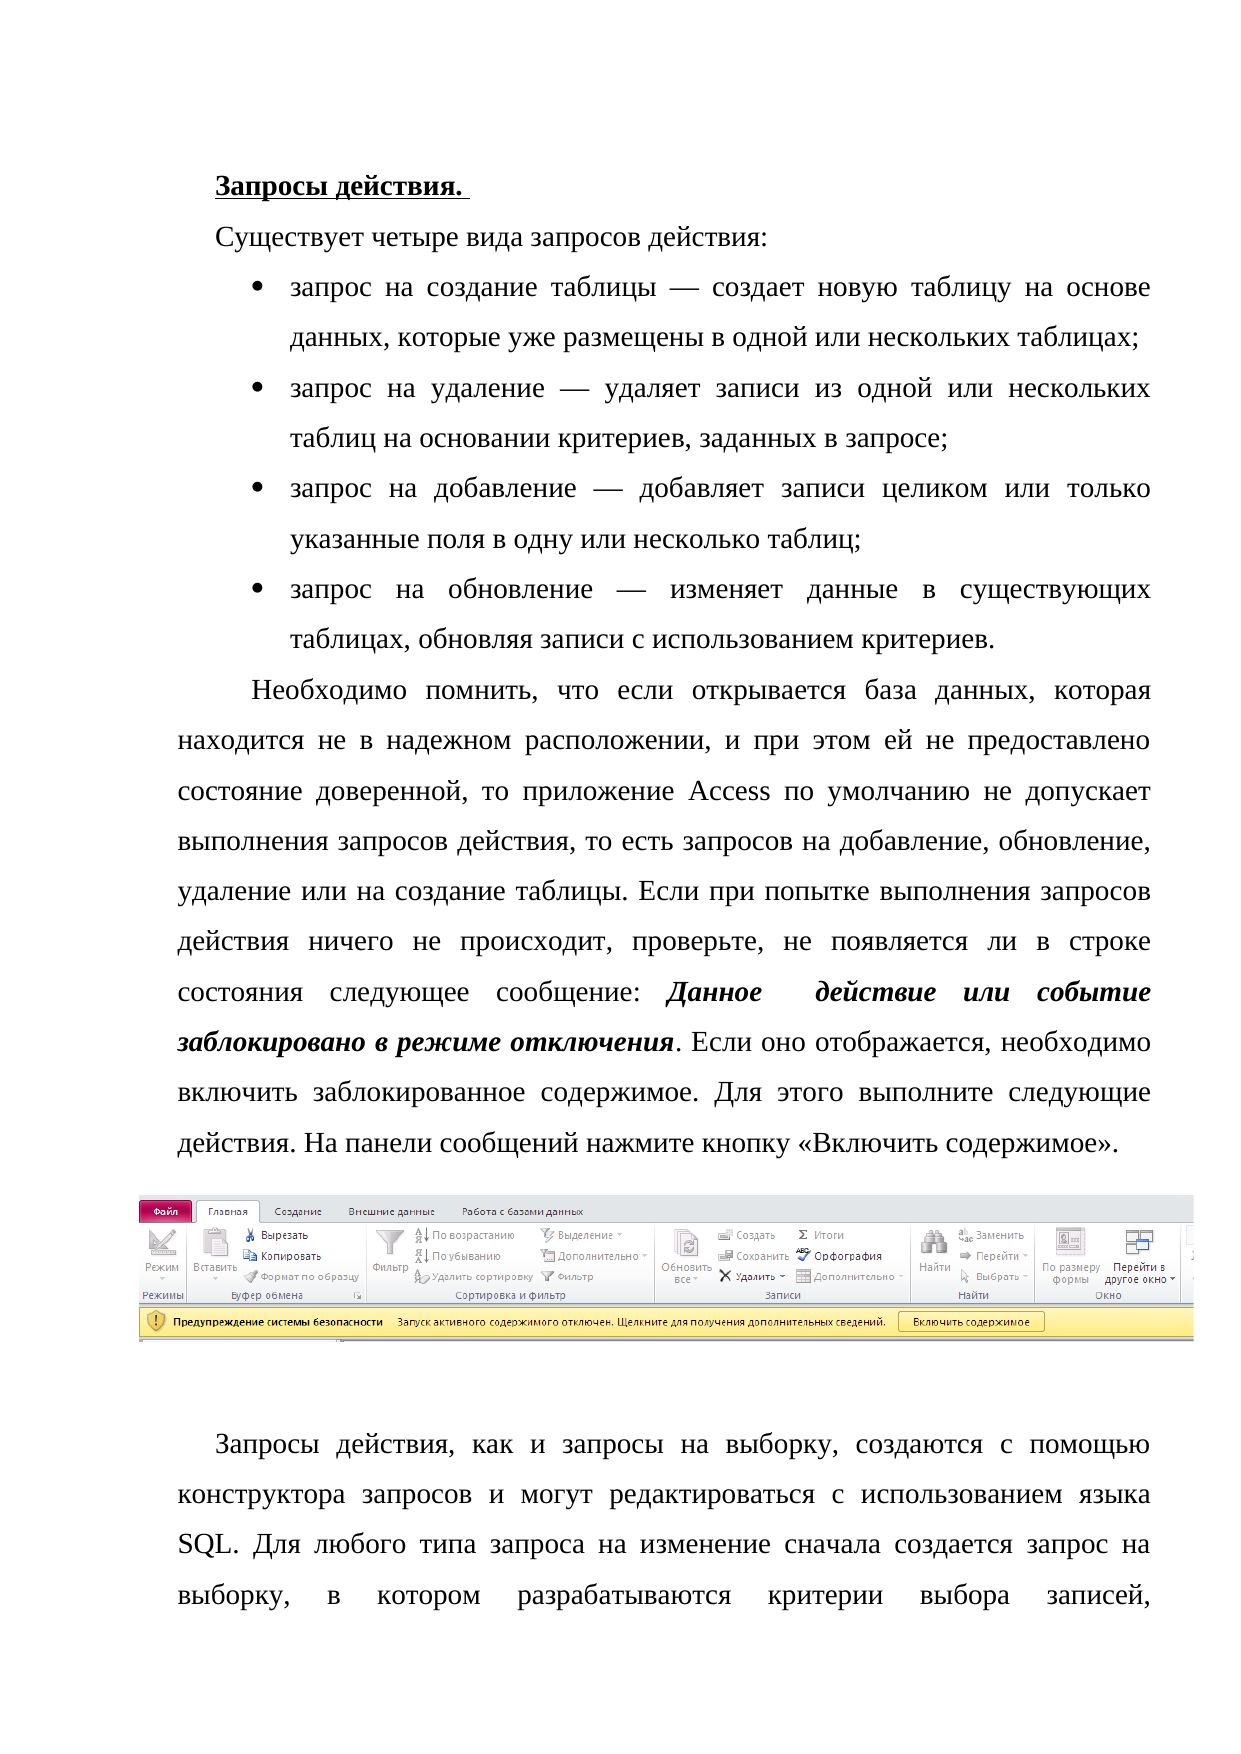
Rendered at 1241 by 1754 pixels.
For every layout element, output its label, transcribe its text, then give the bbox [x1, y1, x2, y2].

text Существует четыре вида запросов действия: [177, 219, 1152, 252]
list запрос на удаление — удаляет записи из одной или нескольких таблиц на основании критериев, заданных в запросе; [252, 370, 1152, 454]
list запрос на обновление — изменяет данные в существующих таблицах, обновляя записи с использованием критериев. [252, 571, 1152, 655]
text Необходимо помнить, что если открывается база данных, которая находится не в надежном расположении, и при этом ей не предоставлено состояние доверенной, то приложение Access по умолчанию не допускает выполнения запросов действия, то есть запросов на добавление, обновление, удаление или на создание таблицы. Если при попытке выполнения запросов действия ничего не происходит, проверьте, не появляется ли в строке состояния следующее сообщение: Данное действие или событие заблокировано в режиме отключения. Если оно отображается, необходимо включить заблокированное содержимое. Для этого выполните следующие действия. На панели сообщений нажмите кнопку «Включить содержимое». [177, 672, 1152, 1158]
text Запросы действия. [177, 168, 1152, 202]
list запрос на создание таблицы — создает новую таблицу на основе данных, которые уже размещены в одной или нескольких таблицах; [252, 269, 1152, 353]
list запрос на добавление — добавляет записи целиком или только указанные поля в одну или несколько таблиц; [252, 471, 1152, 554]
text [177, 1426, 1152, 1610]
